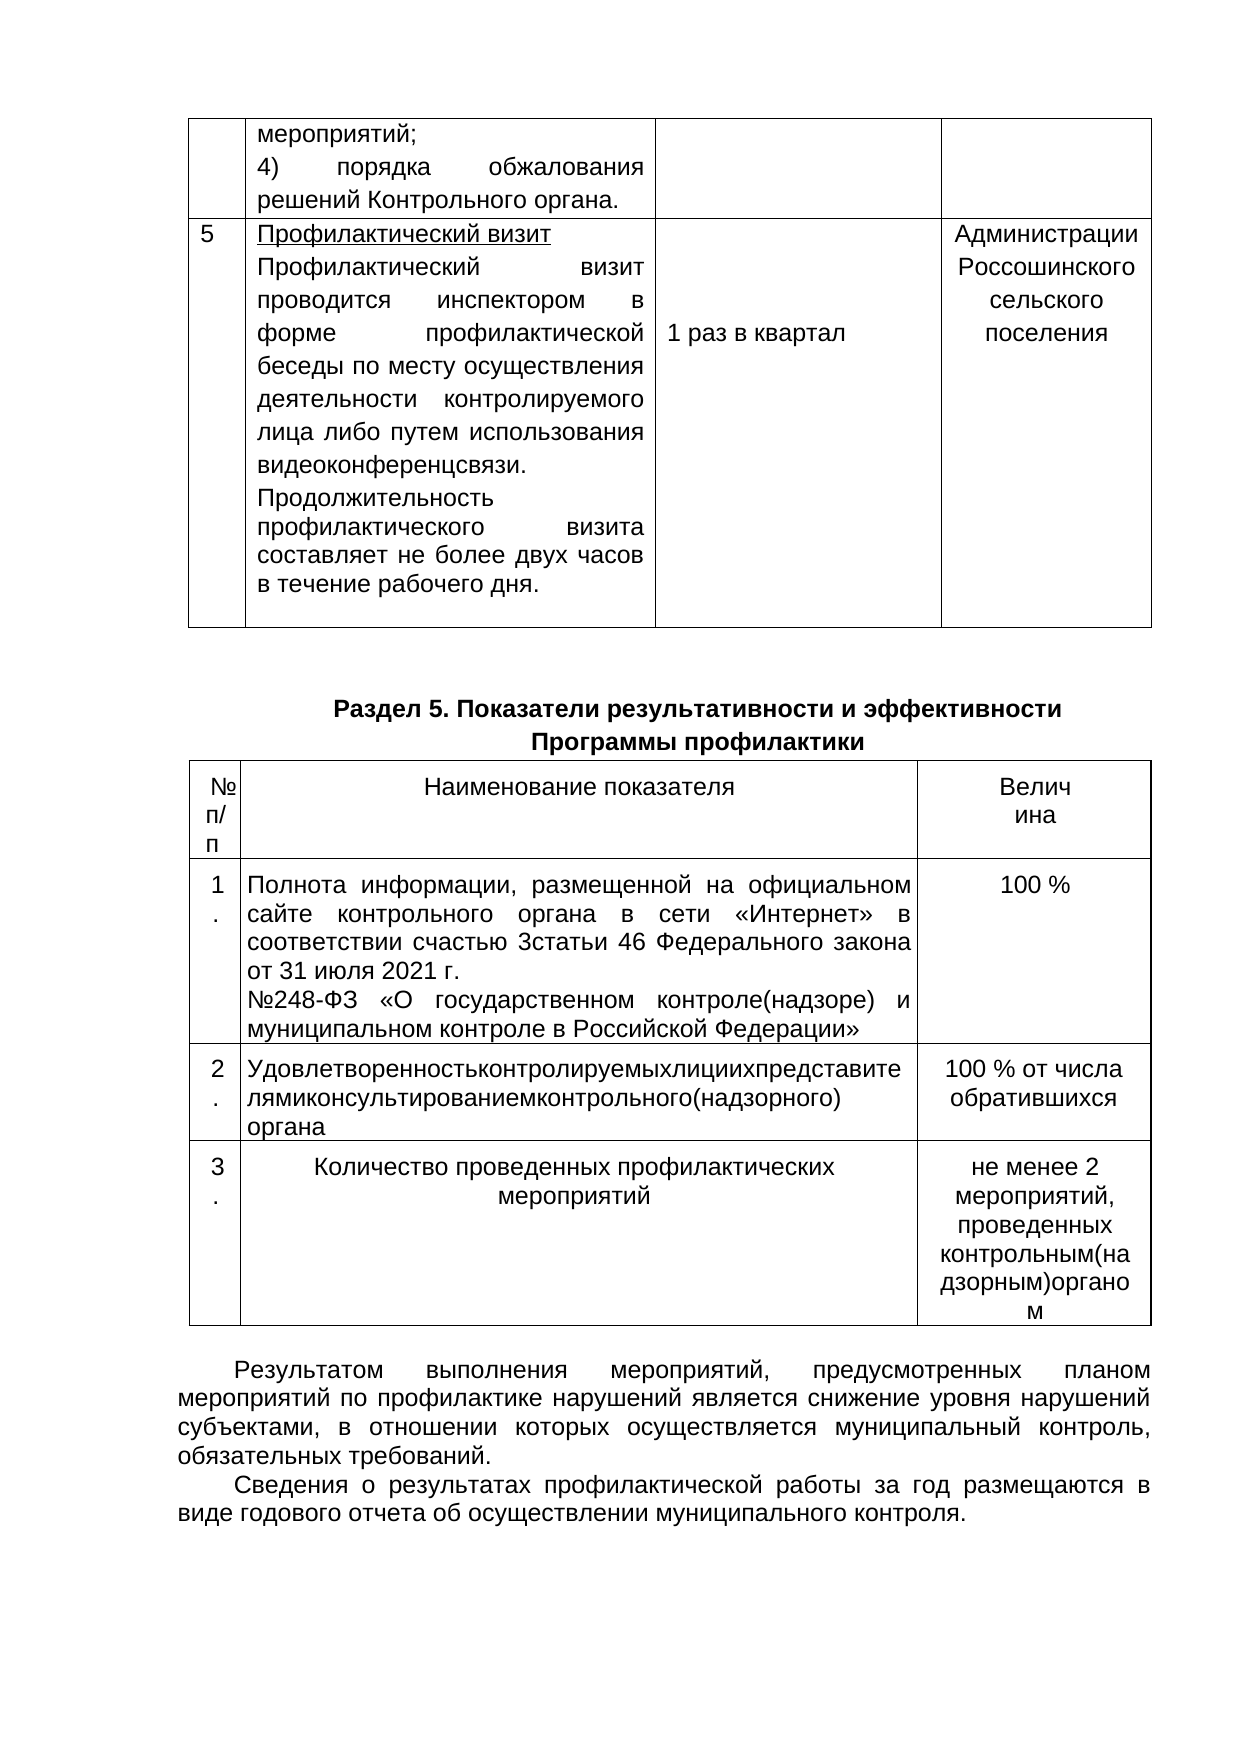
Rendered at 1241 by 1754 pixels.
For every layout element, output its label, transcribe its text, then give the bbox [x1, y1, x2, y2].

table_header Наименование показателя [241, 761, 917, 858]
table_cell 5 [189, 219, 245, 627]
text Программы профилактики [331, 727, 1065, 756]
table_header Величина [918, 761, 1150, 858]
text Результатом выполнения мероприятий, предусмотренных планом мероприятий по профилактике нарушений является снижение уровня нарушений субъектами, в отношении которых осуществляется муниципальный контроль, обязательных требований. [177, 1354, 1152, 1469]
table_cell 2. [190, 1044, 240, 1140]
table_cell 4 [189, 119, 245, 218]
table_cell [656, 119, 941, 218]
table_cell 3. [190, 1141, 240, 1325]
table_cell Профилактический визит Профилактический визит проводится инспектором в форме профилактической беседы по месту осуществления деятельности контролируемого лица либо путем использования видеоконференцсвязи. Продолжительность профилактического визита составляет не более двух часов в течение рабочего дня. [246, 219, 655, 627]
table_cell Полнота информации, размещенной на официальном сайте контрольного органа в сети «Интернет» в соответствии счастью 3статьи 46 Федерального закона от 31 июля 2021 г. №248-ФЗ «О государственном контроле(надзоре) и муниципальном контроле в Российской Федерации» [241, 859, 917, 1042]
table_cell 100 % [918, 859, 1150, 1042]
table_header №п/п [190, 761, 240, 858]
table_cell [246, 119, 655, 218]
text Раздел 5. Показатели результативности и эффективности [331, 694, 1065, 723]
table_cell 1. [190, 859, 240, 1042]
table_cell 100 % от числа обратившихся [918, 1044, 1150, 1140]
table_cell не менее 2 мероприятий, проведенных контрольным(надзорным)органом [918, 1141, 1150, 1325]
table_cell Количество проведенных профилактических мероприятий [241, 1141, 917, 1325]
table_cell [942, 119, 1151, 218]
table_cell Удовлетворенностьконтролируемыхлициихпредставителямиконсультированиемконтрольного(надзорного) органа [241, 1044, 917, 1140]
table_cell Администрации Россошинского сельского поселения [942, 219, 1151, 627]
table_cell 1 раз в квартал [656, 219, 941, 627]
text Сведения о результатах профилактической работы за год размещаются в виде годового отчета об осуществлении муниципального контроля. [177, 1469, 1152, 1527]
